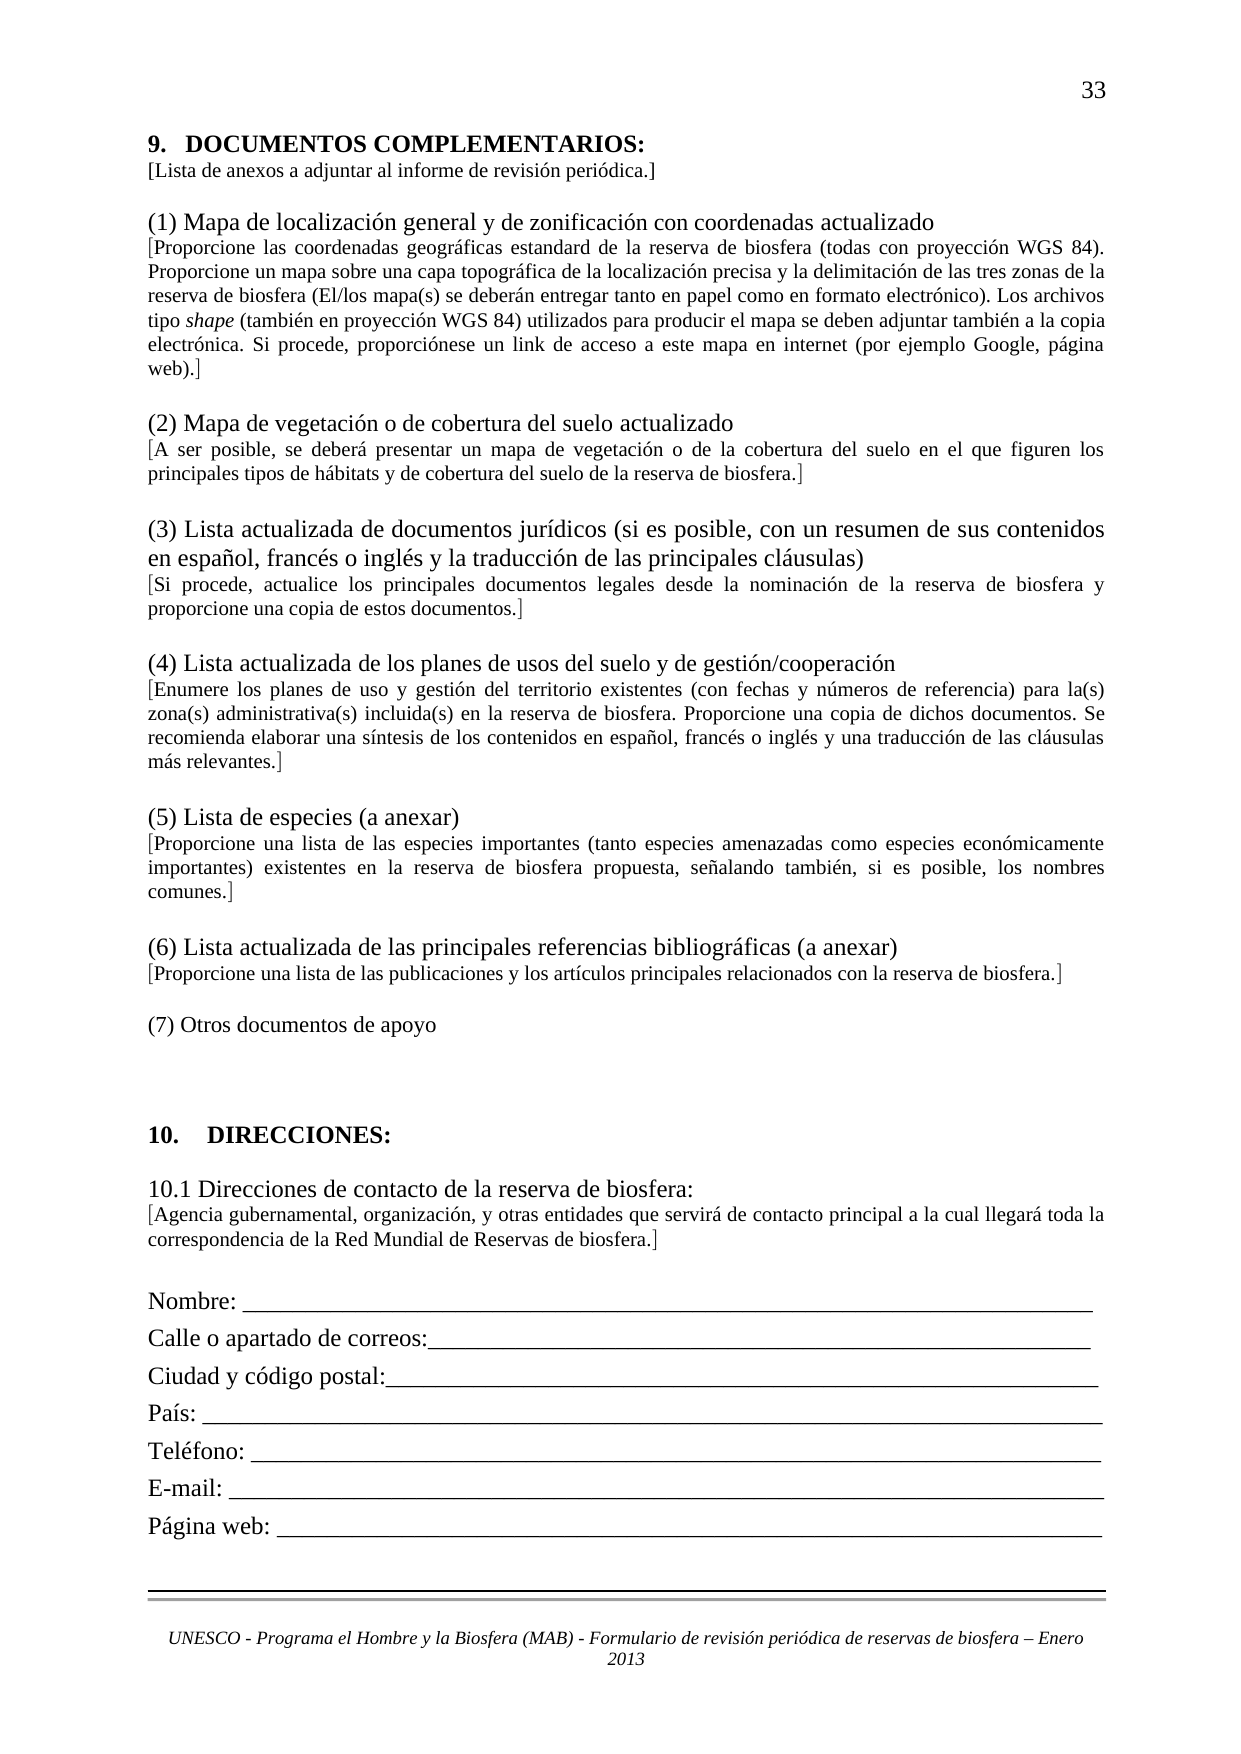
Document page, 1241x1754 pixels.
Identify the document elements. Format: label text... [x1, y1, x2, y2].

text 10. DIRECCIONES: [148, 1120, 1106, 1149]
text (5) Lista de especies (a anexar) [148, 802, 1106, 831]
text Calle o apartado de correos:_____________________________________________________ [148, 1317, 1106, 1354]
text Proporcione una lista de las especies importantes (tanto especies amenazadas como especies económicamente importantes) existentes en la reserva de biosfera propuesta, señalando también, si es posible, los nombres comunes. [148, 831, 1106, 903]
text País: ________________________________________________________________________ [148, 1392, 1106, 1429]
text 10.1 Direcciones de contacto de la reserva de biosfera: [148, 1174, 1106, 1202]
text (7) Otros documentos de apoyo [148, 1011, 1106, 1037]
text Agencia gubernamental, organización, y otras entidades que servirá de contacto principal a la cual llegará toda la correspondencia de la Red Mundial de Reservas de biosfera. [148, 1202, 1106, 1251]
text (6) Lista actualizada de las principales referencias bibliográficas (a anexar) [148, 932, 1106, 961]
text 9. DOCUMENTOS COMPLEMENTARIOS: [148, 129, 1106, 157]
text (2) Mapa de vegetación o de cobertura del suelo actualizado [148, 408, 1106, 437]
text A ser posible, se deberá presentar un mapa de vegetación o de la cobertura del suelo en el que figuren los principales tipos de hábitats y de cobertura del suelo de la reserva de biosfera. [148, 437, 1106, 485]
text Si procede, actualice los principales documentos legales desde la nominación de la reserva de biosfera y proporcione una copia de estos documentos. [148, 572, 1106, 620]
text Nombre: ____________________________________________________________________ [148, 1279, 1106, 1317]
text E-mail: ______________________________________________________________________ [148, 1467, 1106, 1504]
text (3) Lista actualizada de documentos jurídicos (si es posible, con un resumen de sus contenidos en español, francés o inglés y la traducción de las principales cláusulas) [148, 514, 1106, 572]
text Proporcione las coordenadas geográficas estandard de la reserva de biosfera (todas con proyección WGS 84). Proporcione un mapa sobre una capa topográfica de la localización precisa y la delimitación de las tres zonas de la reserva de biosfera (El/los mapa(s) se deberán entregar tanto en papel como en formato electrónico). Los archivos tipo shape (también en proyección WGS 84) utilizados para producir el mapa se deben adjuntar también a la copia electrónica. Si procede, proporciónese un link de acceso a este mapa en internet (por ejemplo Google, página web). [148, 235, 1106, 380]
text [Lista de anexos a adjuntar al informe de revisión periódica.] [148, 157, 1106, 182]
text Enumere los planes de uso y gestión del territorio existentes (con fechas y números de referencia) para la(s) zona(s) administrativa(s) incluida(s) en la reserva de biosfera. Proporcione una copia de dichos documentos. Se recomienda elaborar una síntesis de los contenidos en español, francés o inglés y una traducción de las cláusulas más relevantes. [148, 677, 1106, 773]
text Página web: __________________________________________________________________ [148, 1504, 1106, 1542]
text (1) Mapa de localización general y de zonificación con coordenadas actualizado [148, 207, 1106, 235]
text (4) Lista actualizada de los planes de usos del suelo y de gestión/cooperación [148, 648, 1106, 677]
text Ciudad y código postal:_________________________________________________________ [148, 1354, 1106, 1392]
text Teléfono: ____________________________________________________________________ [148, 1429, 1106, 1467]
text Proporcione una lista de las publicaciones y los artículos principales relacionados con la reserva de biosfera. [148, 961, 1106, 985]
